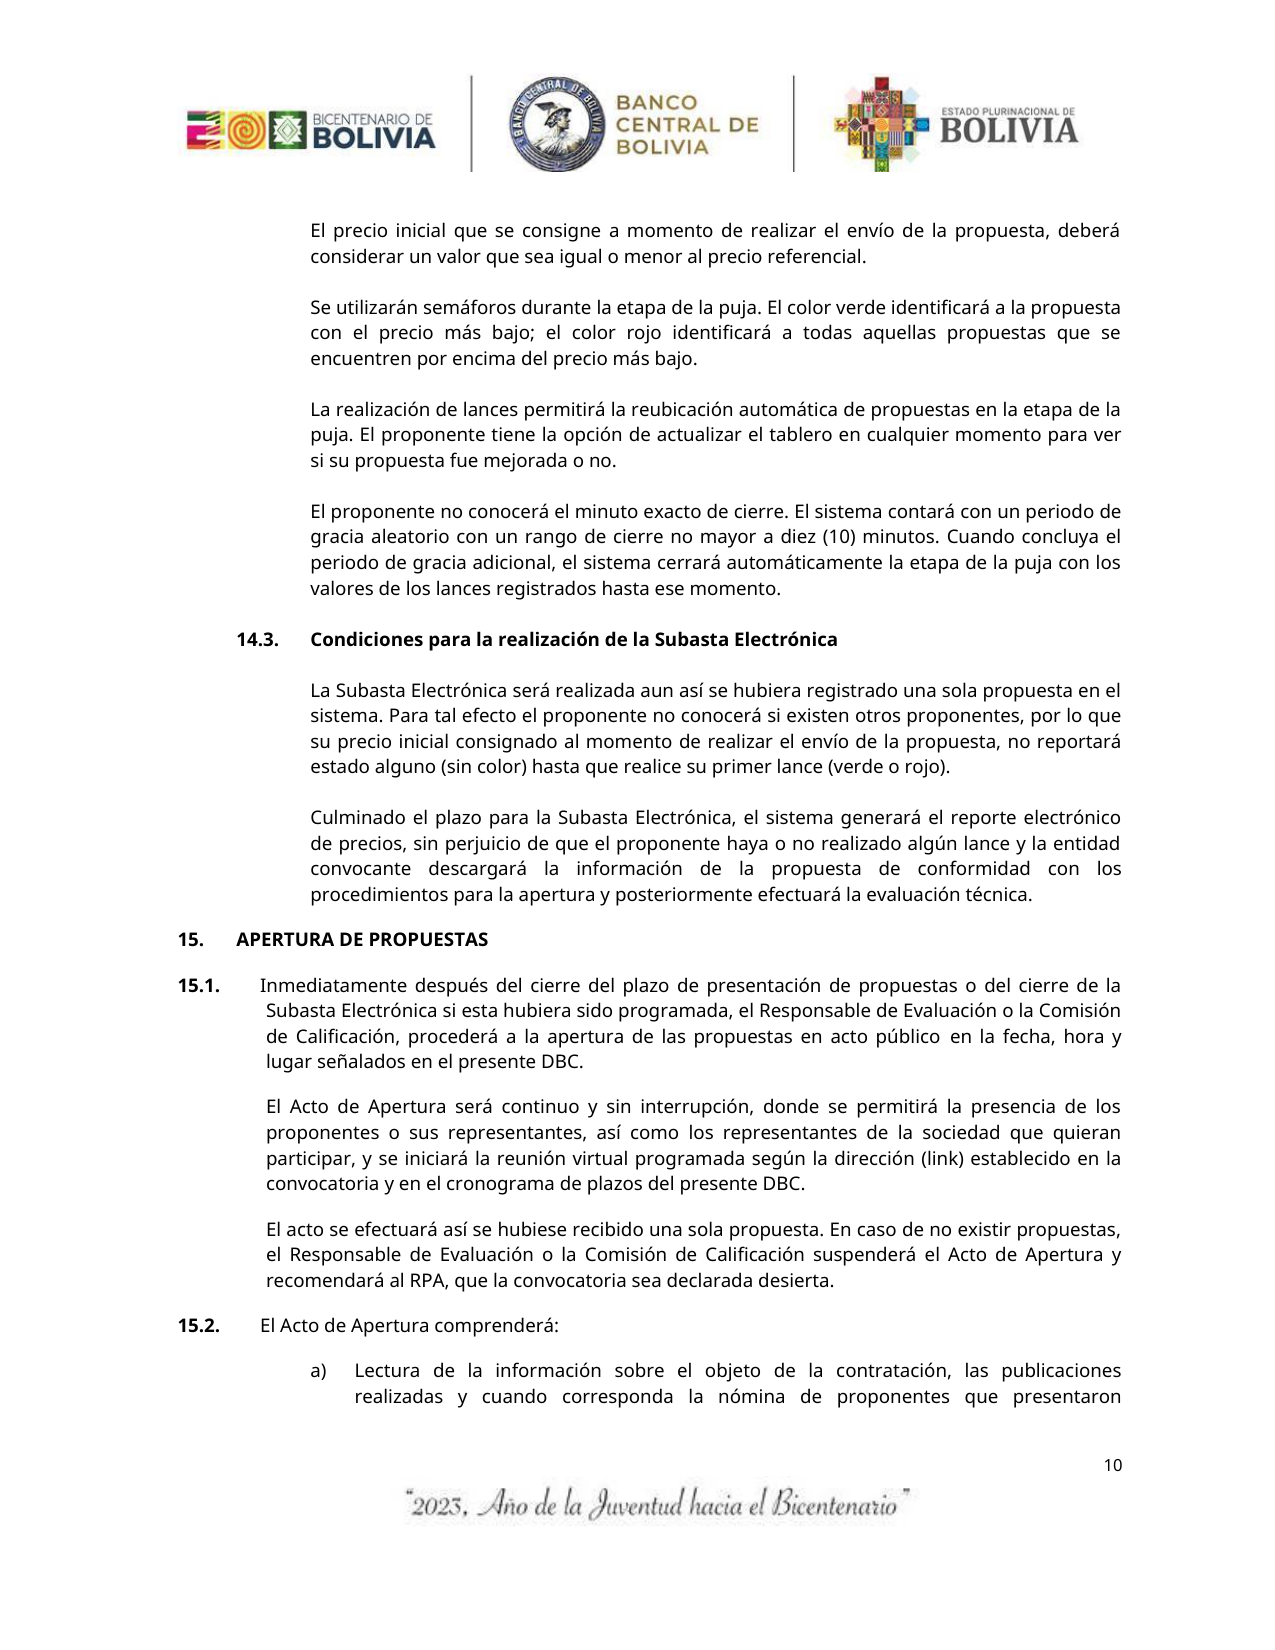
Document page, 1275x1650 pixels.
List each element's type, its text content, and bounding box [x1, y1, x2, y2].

subtitle Condiciones para la realización de la Subasta Electrónica [236, 626, 1122, 651]
text Culminado el plazo para la Subasta Electrónica, el sistema generará el reporte electrónico de precios, sin perjuicio de que el proponente haya o no realizado algún lance y la entidad convocante descargará la información de la propuesta de conformidad con los procedimientos para la apertura y posteriormente efectuará la evaluación técnica. [310, 804, 1122, 907]
picture [379, 1476, 920, 1542]
text El acto se efectuará así se hubiese recibido una sola propuesta. En caso de no existir propuestas, el Responsable de Evaluación o la Comisión de Calificación suspenderá el Acto de Apertura y recomendará al RPA, que la convocatoria sea declarada desierta. [266, 1216, 1122, 1292]
subtitle Inmediatamente después del cierre del plazo de presentación de propuestas o del cierre de la Subasta Electrónica si esta hubiera sido programada, el Responsable de Evaluación o la Comisión de Calificación, procederá a la apertura de las propuestas en acto público en la fecha, hora y lugar señalados en el presente DBC. [177, 972, 1122, 1074]
subtitle El Acto de Apertura comprenderá: [177, 1312, 1122, 1338]
text La Subasta Electrónica será realizada aun así se hubiera registrado una sola propuesta en el sistema. Para tal efecto el proponente no conocerá si existen otros proponentes, por lo que su precio inicial consignado al momento de realizar el envío de la propuesta, no reportará estado alguno (sin color) hasta que realice su primer lance (verde o rojo). [310, 677, 1122, 779]
subtitle APERTURA DE PROPUESTAS [177, 926, 1122, 952]
text La realización de lances permitirá la reubicación automática de propuestas en la etapa de la puja. El proponente tiene la opción de actualizar el tablero en cualquier momento para ver si su propuesta fue mejorada o no. [310, 396, 1122, 473]
text Se utilizarán semáforos durante la etapa de la puja. El color verde identificará a la propuesta con el precio más bajo; el color rojo identificará a todas aquellas propuestas que se encuentren por encima del precio más bajo. [310, 294, 1122, 371]
picture [177, 73, 1098, 172]
text El proponente no conocerá el minuto exacto de cierre. El sistema contará con un periodo de gracia aleatorio con un rango de cierre no mayor a diez (10) minutos. Cuando concluya el periodo de gracia adicional, el sistema cerrará automáticamente la etapa de la puja con los valores de los lances registrados hasta ese momento. [310, 498, 1122, 600]
text El precio inicial que se consigne a momento de realizar el envío de la propuesta, deberá considerar un valor que sea igual o menor al precio referencial. [310, 217, 1122, 268]
text El Acto de Apertura será continuo y sin interrupción, donde se permitirá la presencia de los proponentes o sus representantes, así como los representantes de la sociedad que quieran participar, y se iniciará la reunión virtual programada según la dirección (link) establecido en la convocatoria y en el cronograma de plazos del presente DBC. [266, 1094, 1122, 1196]
